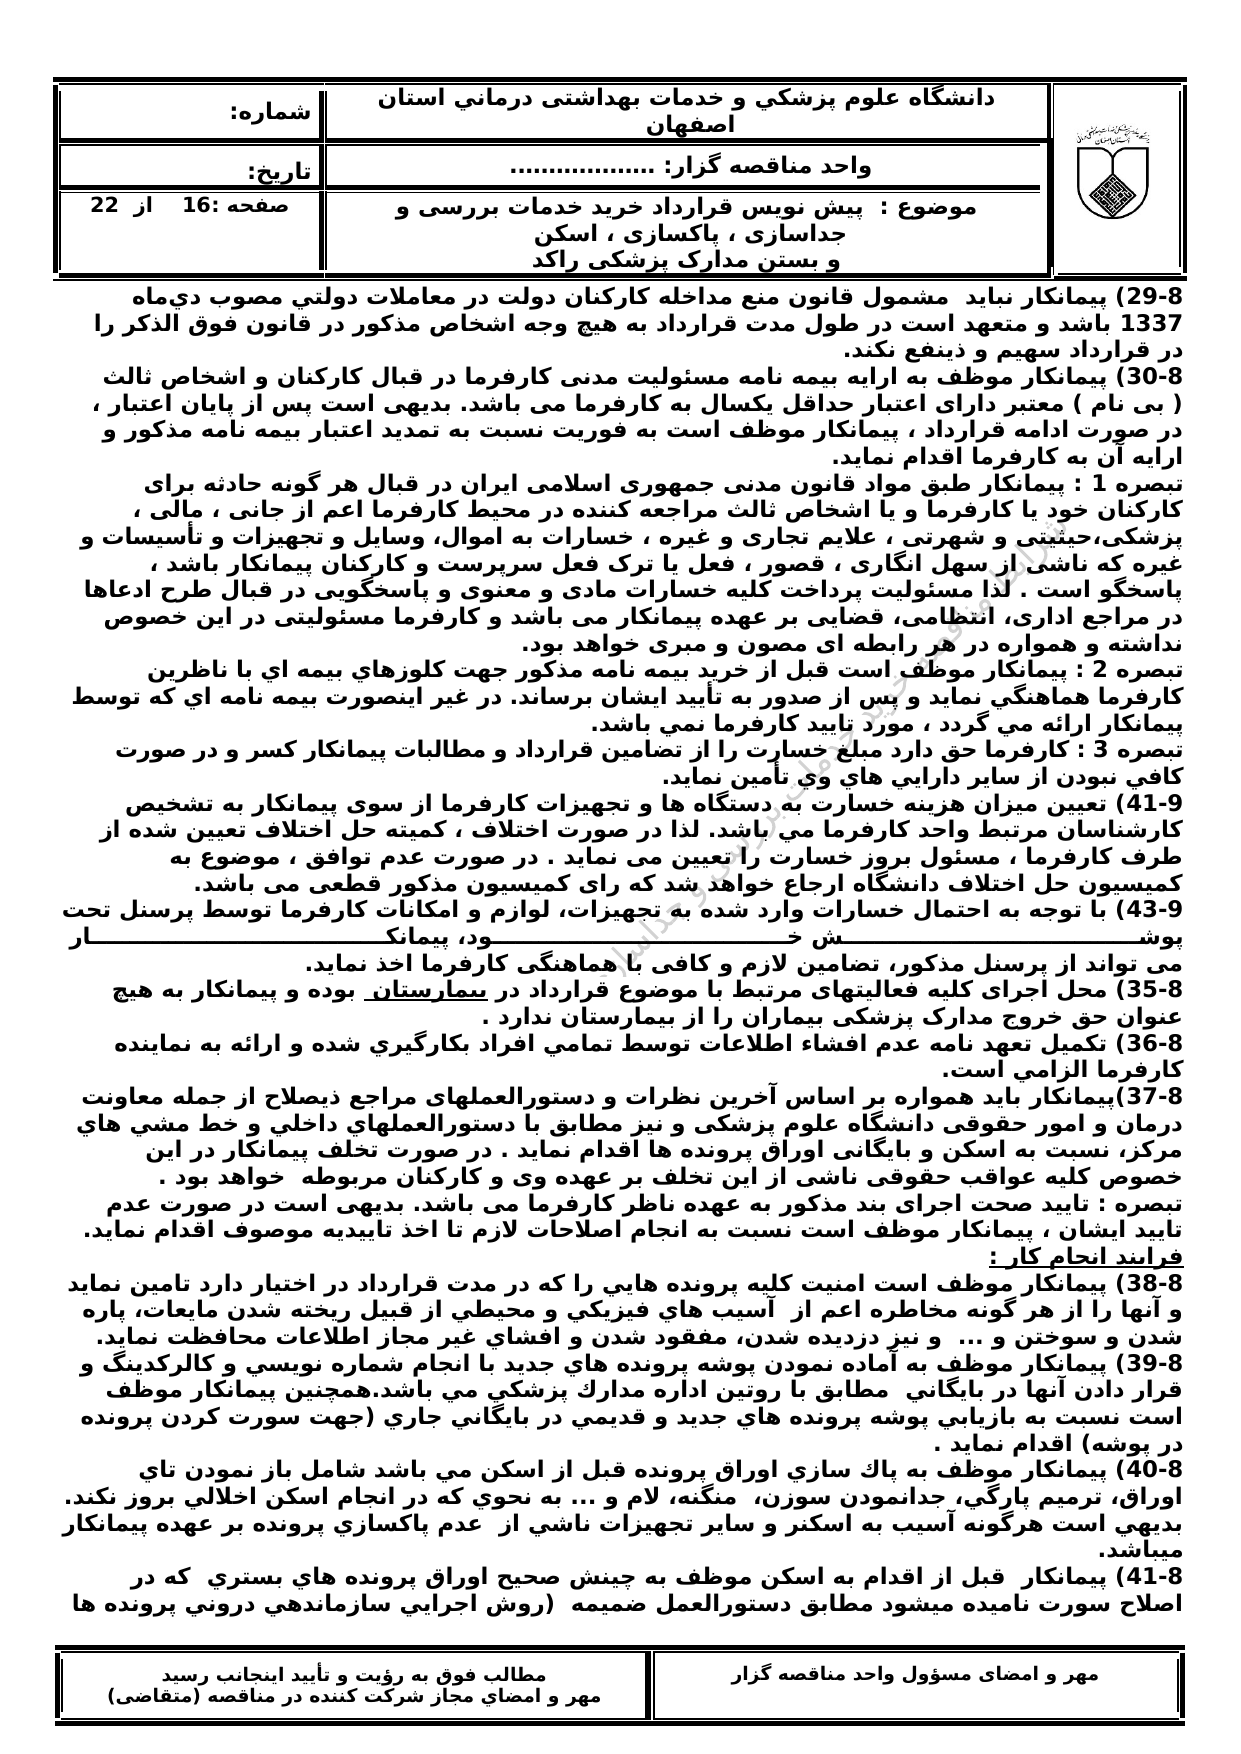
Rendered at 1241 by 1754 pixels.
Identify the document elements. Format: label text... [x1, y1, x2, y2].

text تبصره 1 : پیمانکار طبق مواد قانون مدنی جمهوری اسلامی ایران در قبال هر گونه حادثه برای کارکنان خود یا کارفرما و یا اشخاص ثالث مراجعه کننده در محیط کارفرما اعم از جانی ، مالی ، پزشکی،حیثیتی و شهرتی ، علایم تجاری و غیره ، خسارات به اموال، وسايل و تجهيزات و تأسيسات و غيره که ناشی از سهل انگاری ، قصور ، فعل یا ترک فعل سرپرست و کارکنان پیمانکار باشد ، پاسخگو است . لذا مسئولیت پرداخت کلیه خسارات مادی و معنوی و پاسخگویی در قبال طرح ادعاها در مراجع اداری، انتظامی، قضایی بر عهده پیمانکار می باشد و کارفرما مسئولیتی در این خصوص نداشته و همواره در هر رابطه ای مصون و مبری خواهد بود. [61, 470, 1184, 657]
text تبصره : تایید صحت اجرای بند مذکور به عهده ناظر کارفرما می باشد. بدیهی است در صورت عدم تایید ایشان ، پیمانکار موظف است نسبت به انجام اصلاحات لازم تا اخذ تاییدیه موصوف اقدام نماید. [61, 1190, 1184, 1243]
text 29-8) پیمانکار نبايد مشمول قانون منع مداخله كاركنان دولت در معاملات دولتي مصوب دي‌ماه 1337 باشد و متعهد است در طول مدت قرارداد به هيچ وجه اشخاص مذكور در قانون فوق الذكر را در قرارداد سهيم و ذينفع نكند. [61, 283, 1184, 363]
text 40-8) پیمانکار موظف به پاك سازي اوراق پرونده قبل از اسكن مي باشد شامل باز نمودن تاي اوراق، ترميم پارگي، جدانمودن سوزن، منگنه، لام و ... به نحوي كه در انجام اسكن اخلالي بروز نكند. بديهي است هرگونه آسيب به اسكنر و ساير تجهيزات ناشي از عدم پاكسازي پرونده بر عهده پیمانکار ميباشد. [61, 1457, 1184, 1563]
text تبصره 3 : کارفرما حق دارد مبلغ خسارت را از تضامین قرارداد و مطالبات پیمانکار كسر و در صورت كافي نبودن از ساير دارايي هاي وي تأمين نمايد. [61, 737, 1184, 790]
text تبصره 2 : پیمانکار موظف است قبل از خريد بيمه نامه مذكور جهت كلوزهاي بيمه اي با ناظرین کارفرما هماهنگي نمايد و پس از صدور به تأیید ایشان برساند. در غير اينصورت بيمه نامه اي كه توسط پیمانکار ارائه مي گردد ، مورد تاييد کارفرما نمي باشد. [61, 657, 1184, 737]
text 43-9) با توجه به احتمال خسارات وارد شده به تجهیزات، لوازم و امکانات کارفرما توسط پرسنل تحت پوشش خود، پیمانکار می تواند از پرسنل مذکور، تضامین لازم و کافی با هماهنگی کارفرما اخذ نماید. [61, 897, 1184, 977]
text 35-8) محل اجرای کلیه فعالیتهای مرتبط با موضوع قرارداد در بیمارستان بوده و پیمانکار به هیچ عنوان حق خروج مدارک پزشکی بیماران را از بیمارستان ندارد . [61, 977, 1184, 1030]
picture [1074, 123, 1151, 220]
text 38-8) پیمانکار موظف است امنيت كليه پرونده هايي را كه در مدت قرارداد در اختيار دارد تامين نمايد و آنها را از هر گونه مخاطره اعم از آسيب هاي فيزيكي و محيطي از قبيل ريخته شدن مايعات، پاره شدن و سوختن و ... و نيز دزديده شدن، مفقود شدن و افشاي غير مجاز اطلاعات محافظت نمايد. [61, 1270, 1184, 1350]
text 30-8) پیمانکار موظف به ارایه بیمه نامه مسئولیت مدنی کارفرما در قبال کارکنان و اشخاص ثالث ( بی نام ) معتبر دارای اعتبار حداقل یکسال به کارفرما می باشد. بدیهی است پس از پایان اعتبار ، در صورت ادامه قرارداد ، پیمانکار موظف است به فوریت نسبت به تمدید اعتبار بیمه نامه مذکور و ارایه آن به کارفرما اقدام نماید. [61, 363, 1184, 470]
text 37-8)پیمانکار باید همواره بر اساس آخرین نظرات و دستورالعملهای مراجع ذیصلاح از جمله معاونت درمان و امور حقوقی دانشگاه علوم پزشکی و نيز مطابق با دستورالعملهاي داخلي و خط مشي هاي مركز، نسبت به اسکن و بایگانی اوراق پرونده ها اقدام نماید . در صورت تخلف پیمانکار در این خصوص کلیه عواقب حقوقی ناشی از این تخلف بر عهده وی و کارکنان مربوطه خواهد بود . [61, 1083, 1184, 1190]
text فرايند انجام كار : [61, 1243, 1184, 1270]
text 39-8) پیمانکار موظف به آماده نمودن پوشه پرونده هاي جديد با انجام شماره نويسي و كالركدينگ و قرار دادن آنها در بايگاني مطابق با روتين اداره مدارك پزشكي مي باشد.همچنین پیمانکار موظف است نسبت به بازيابي پوشه پرونده هاي جديد و قديمي در بايگاني جاري (جهت سورت كردن پرونده در پوشه) اقدام نمايد . [61, 1350, 1184, 1457]
text 41-9) تعیین میزان هزينه خسارت به دستگاه ها و تجهيزات کارفرما از سوی پیمانکار به تشخيص کارشناسان مرتبط واحد کارفرما مي باشد. لذا در صورت اختلاف ، کمیته حل اختلاف تعیین شده از طرف کارفرما ، مسئول بروز خسارت را تعیین می نماید . در صورت عدم توافق ، موضوع به کمیسیون حل اختلاف دانشگاه ارجاع خواهد شد که رای کمیسیون مذکور قطعی می باشد. [61, 790, 1184, 897]
text 36-8) تكميل تعهد نامه عدم افشاء اطلاعات توسط تمامي افراد بكارگيري شده و ارائه به نماینده کارفرما الزامي است. [61, 1030, 1184, 1083]
